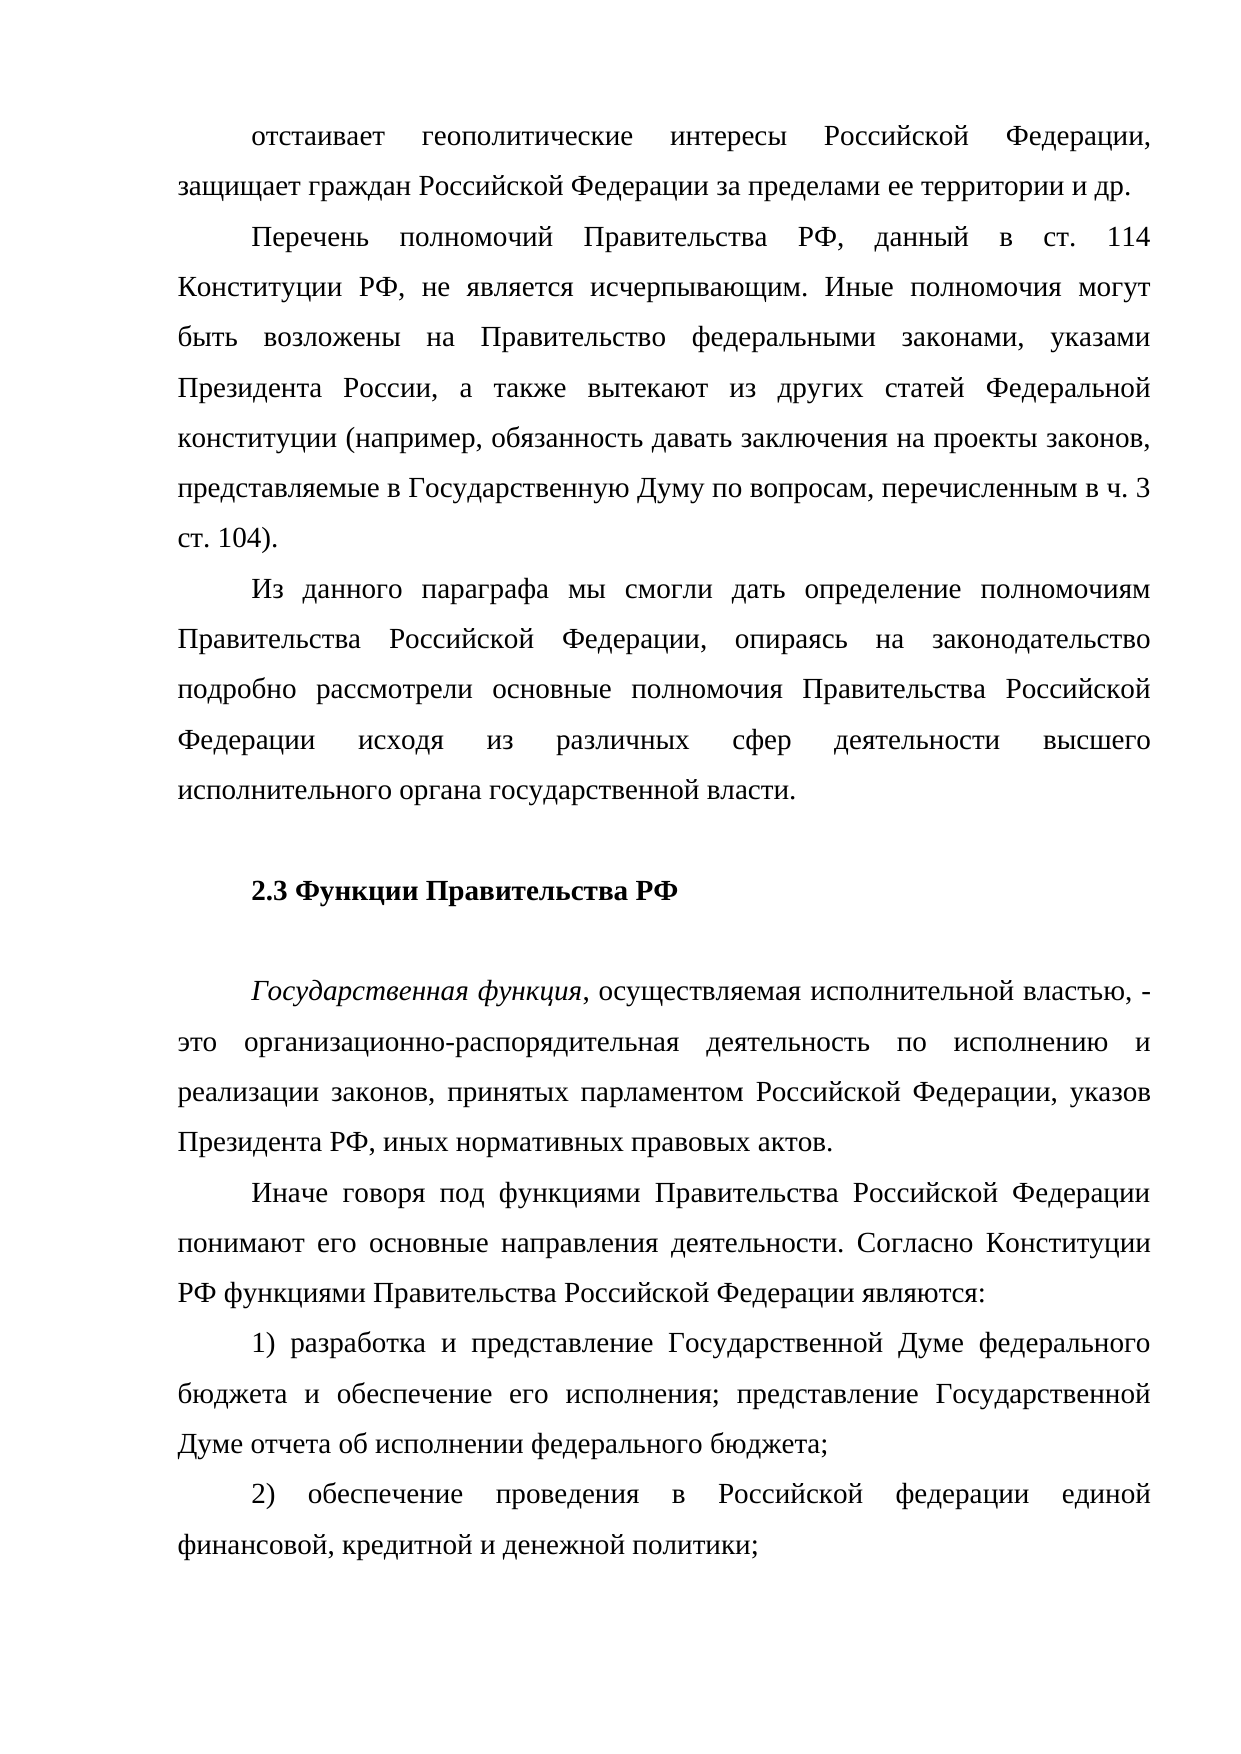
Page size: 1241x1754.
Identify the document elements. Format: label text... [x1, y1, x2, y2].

text Перечень полномочий Правительства РФ, данный в ст. 114 Конституции РФ, не является исчерпывающим. Иные полномочия могут быть возложены на Правительство федеральными законами, указами Президента России, а также вытекают из других статей Федеральной конституции (например, обязанность давать заключения на проекты законов, представляемые в Государственную Думу по вопросам, перечисленным в ч. 3 ст. 104). [177, 219, 1152, 554]
text 2.3 Функции Правительства РФ [177, 873, 1152, 906]
text 2) обеспечение проведения в Российской федерации единой финансовой, кредитной и денежной политики; [177, 1477, 1152, 1560]
text отстаивает геополитические интересы Российской Федерации, защищает граждан Российской Федерации за пределами ее территории и др. [177, 118, 1152, 202]
text Иначе говоря под функциями Правительства Российской Федерации понимают его основные направления деятельности. Согласно Конституции РФ функциями Правительства Российской Федерации являются: [177, 1175, 1152, 1309]
text 1) разработка и представление Государственной Думе федерального бюджета и обеспечение его исполнения; представление Государственной Думе отчета об исполнении федерального бюджета; [177, 1326, 1152, 1460]
text Из данного параграфа мы смогли дать определение полномочиям Правительства Российской Федерации, опираясь на законодательство подробно рассмотрели основные полномочия Правительства Российской Федерации исходя из различных сфер деятельности высшего исполнительного органа государственной власти. [177, 571, 1152, 806]
text Государственная функция, осуществляемая исполнительной властью, - это организационно-распорядительная деятельность по исполнению и реализации законов, принятых парламентом Российской Федерации, указов Президента РФ, иных нормативных правовых актов. [177, 973, 1152, 1158]
